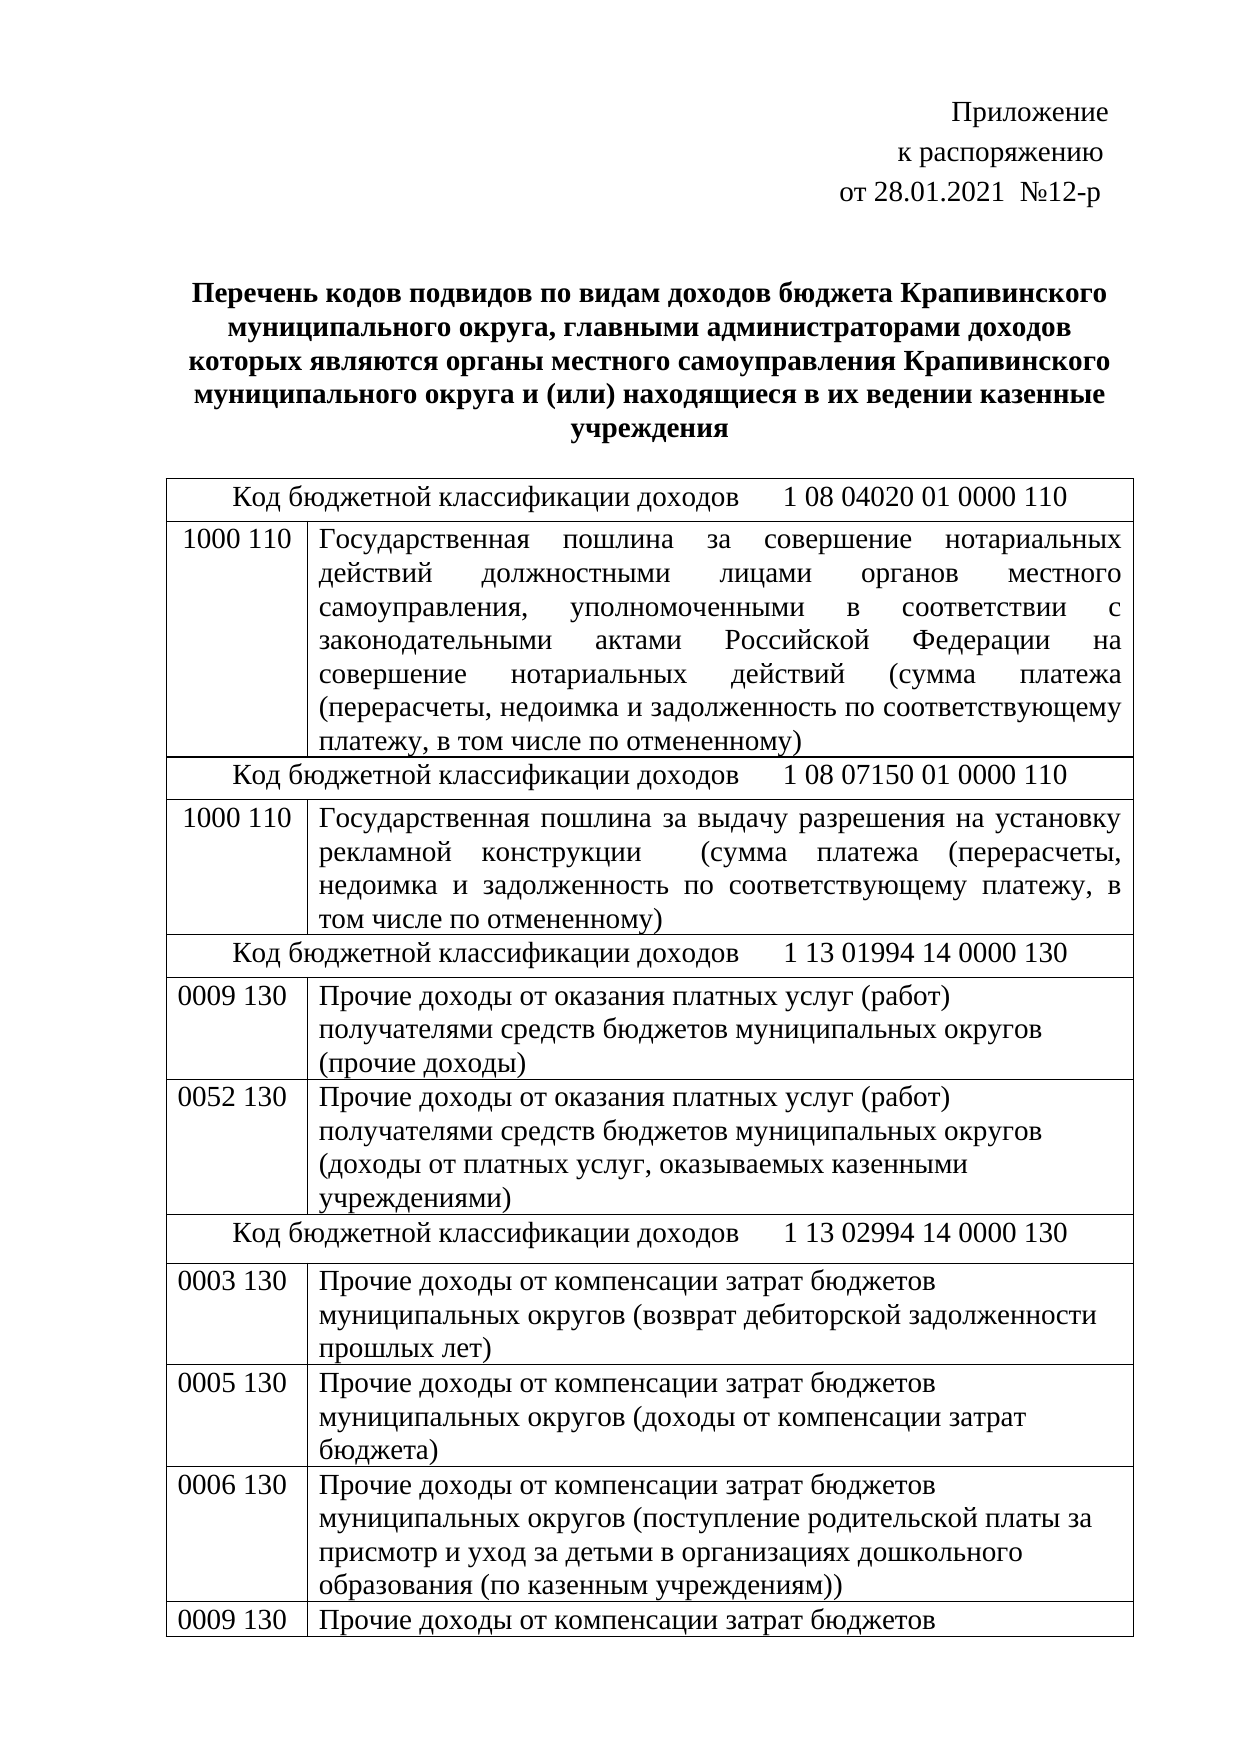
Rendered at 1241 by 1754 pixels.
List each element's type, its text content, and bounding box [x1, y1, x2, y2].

table_cell 0009 130 [167, 1602, 307, 1636]
table_cell 0006 130 [167, 1467, 307, 1601]
table_cell Прочие доходы от оказания платных услуг (работ) получателями средств бюджетов муниципальных округов (прочие доходы) [308, 978, 1133, 1078]
table_cell Государственная пошлина за совершение нотариальных действий должностными лицами органов местного самоуправления, уполномоченными в соответствии с законодательными актами Российской Федерации на совершение нотариальных действий (сумма платежа (перерасчеты, недоимка и задолженность по соответствующему платежу, в том числе по отмененному) [308, 522, 1133, 756]
table_cell 0005 130 [167, 1365, 307, 1466]
table_cell Государственная пошлина за выдачу разрешения на установку рекламной конструкции (сумма платежа (перерасчеты, недоимка и задолженность по соответствующему платежу, в том числе по отмененному) [308, 800, 1133, 934]
text к распоряжению [177, 135, 1122, 168]
table_cell Код бюджетной классификации доходов 1 13 02994 14 0000 130 [167, 1215, 1133, 1262]
table_cell Код бюджетной классификации доходов 1 08 07150 01 0000 110 [167, 758, 1133, 799]
text Перечень кодов подвидов по видам доходов бюджета Крапивинского муниципального округа, главными администраторами доходов которых являются органы местного самоуправления Крапивинского муниципального округа и (или) находящиеся в их ведении казенные учреждения [177, 276, 1122, 444]
table_cell 0052 130 [167, 1080, 307, 1214]
table_cell Прочие доходы от компенсации затрат бюджетов муниципальных округов (доходы от компенсации затрат бюджета) [308, 1365, 1133, 1466]
text от 28.01.2021 №12-р [177, 175, 1122, 208]
table_cell Прочие доходы от компенсации затрат бюджетов муниципальных округов (возврат дебиторской задолженности прошлых лет) [308, 1264, 1133, 1364]
table_cell 1000 110 [167, 522, 307, 756]
table_cell 0009 130 [167, 978, 307, 1078]
table_cell 0003 130 [167, 1264, 307, 1364]
text Приложение [842, 95, 1122, 128]
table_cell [308, 1602, 1133, 1636]
table_cell Прочие доходы от оказания платных услуг (работ) получателями средств бюджетов муниципальных округов (доходы от платных услуг, оказываемых казенными учреждениями) [308, 1080, 1133, 1214]
table_cell Прочие доходы от компенсации затрат бюджетов муниципальных округов (поступление родительской платы за присмотр и уход за детьми в организациях дошкольного образования (по казенным учреждениям)) [308, 1467, 1133, 1601]
table_cell Код бюджетной классификации доходов 1 13 01994 14 0000 130 [167, 935, 1133, 977]
table_header Код бюджетной классификации доходов 1 08 04020 01 0000 110 [167, 479, 1133, 521]
table_cell 1000 110 [167, 800, 307, 934]
